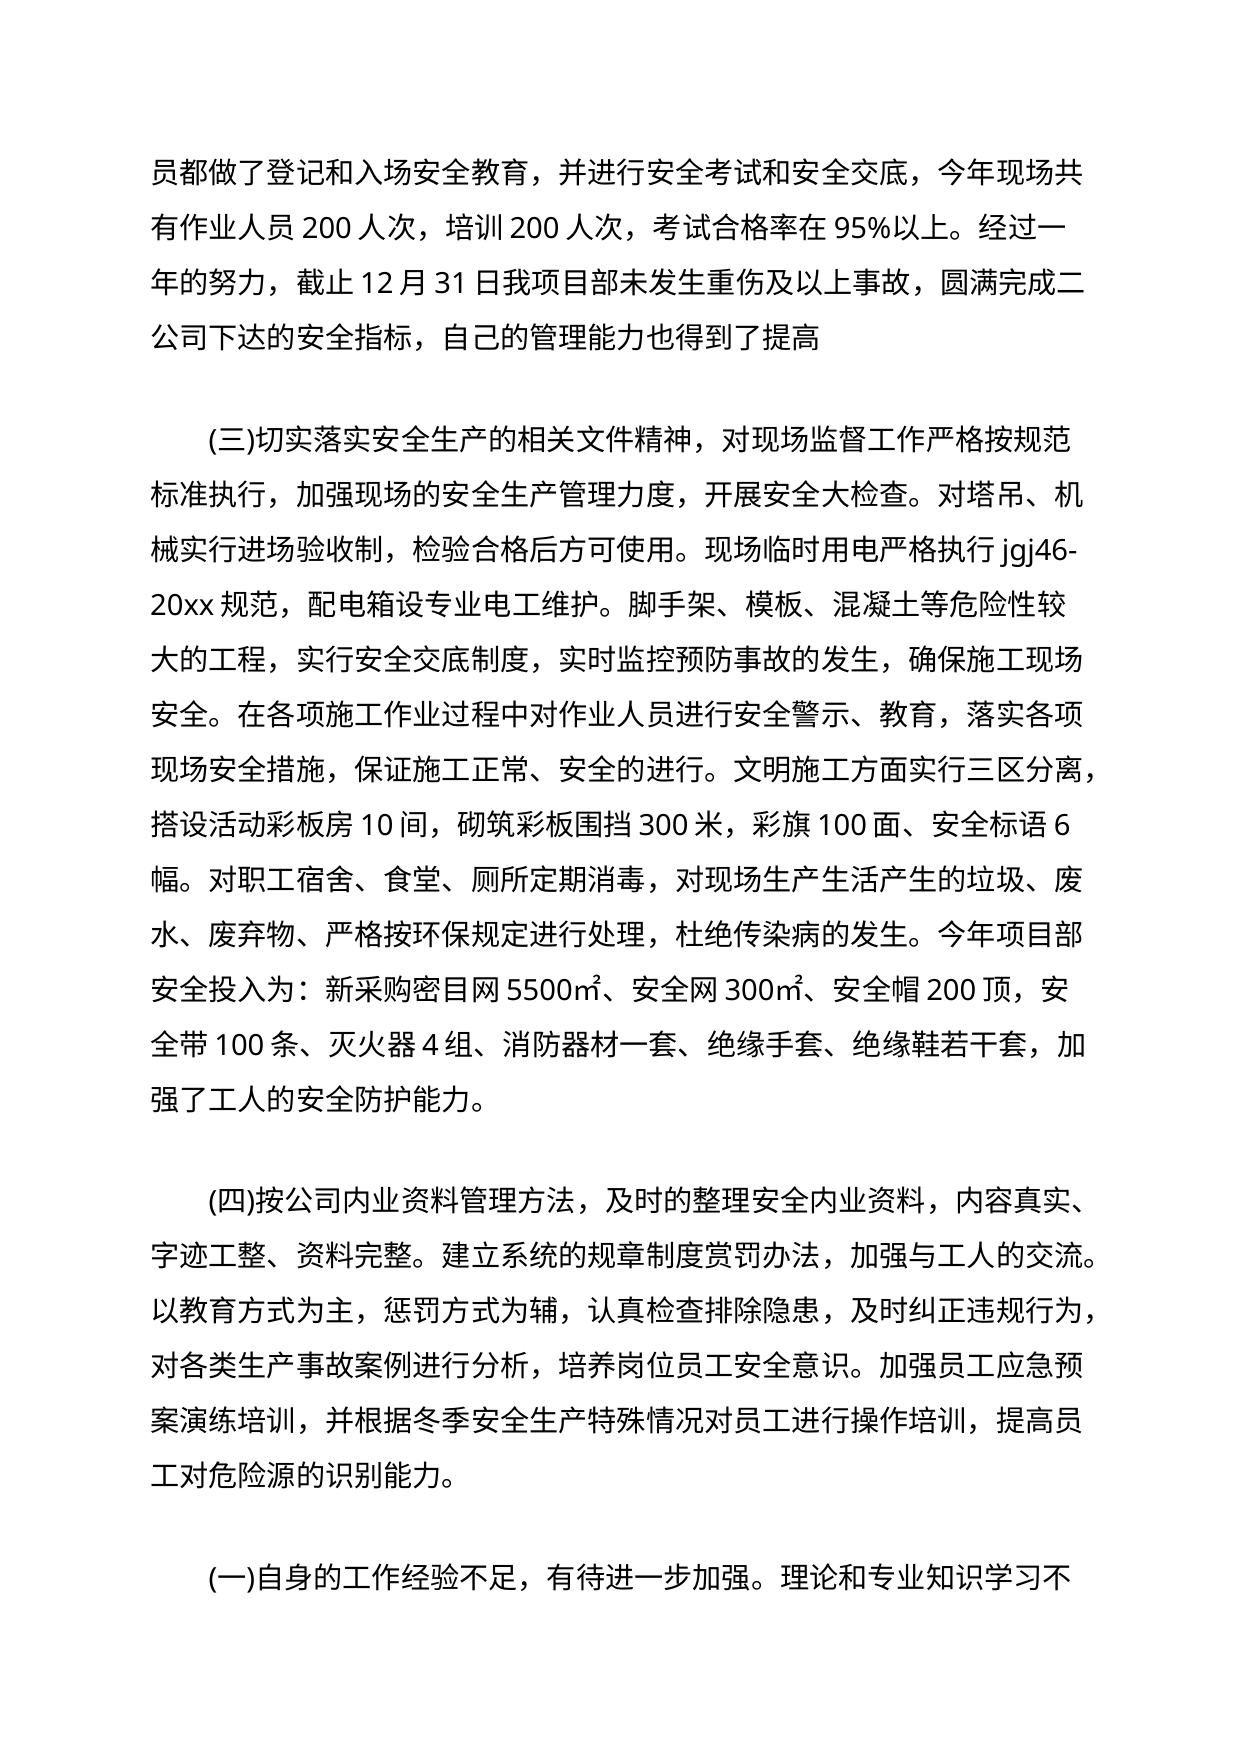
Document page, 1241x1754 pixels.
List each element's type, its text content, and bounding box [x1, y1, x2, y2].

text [150, 150, 1090, 357]
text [150, 1554, 1090, 1597]
text (四)按公司内业资料管理方法，及时的整理安全内业资料，内容真实、字迹工整、资料完整。建立系统的规章制度赏罚办法，加强与工人的交流。以教育方式为主，惩罚方式为辅，认真检查排除隐患，及时纠正违规行为，对各类生产事故案例进行分析，培养岗位员工安全意识。加强员工应急预案演练培训，并根据冬季安全生产特殊情况对员工进行操作培训，提高员工对危险源的识别能力。 [150, 1178, 1090, 1495]
text (三)切实落实安全生产的相关文件精神，对现场监督工作严格按规范标准执行，加强现场的安全生产管理力度，开展安全大检查。对塔吊、机械实行进场验收制，检验合格后方可使用。现场临时用电严格执行jgj46-20xx规范，配电箱设专业电工维护。脚手架、模板、混凝土等危险性较大的工程，实行安全交底制度，实时监控预防事故的发生，确保施工现场安全。在各项施工作业过程中对作业人员进行安全警示、教育，落实各项现场安全措施，保证施工正常、安全的进行。文明施工方面实行三区分离，搭设活动彩板房10间，砌筑彩板围挡300米，彩旗100面、安全标语6幅。对职工宿舍、食堂、厕所定期消毒，对现场生产生活产生的垃圾、废水、废弃物、严格按环保规定进行处理，杜绝传染病的发生。今年项目部安全投入为：新采购密目网5500㎡、安全网300㎡、安全帽200顶，安全带100条、灭火器4组、消防器材一套、绝缘手套、绝缘鞋若干套，加强了工人的安全防护能力。 [150, 417, 1090, 1118]
